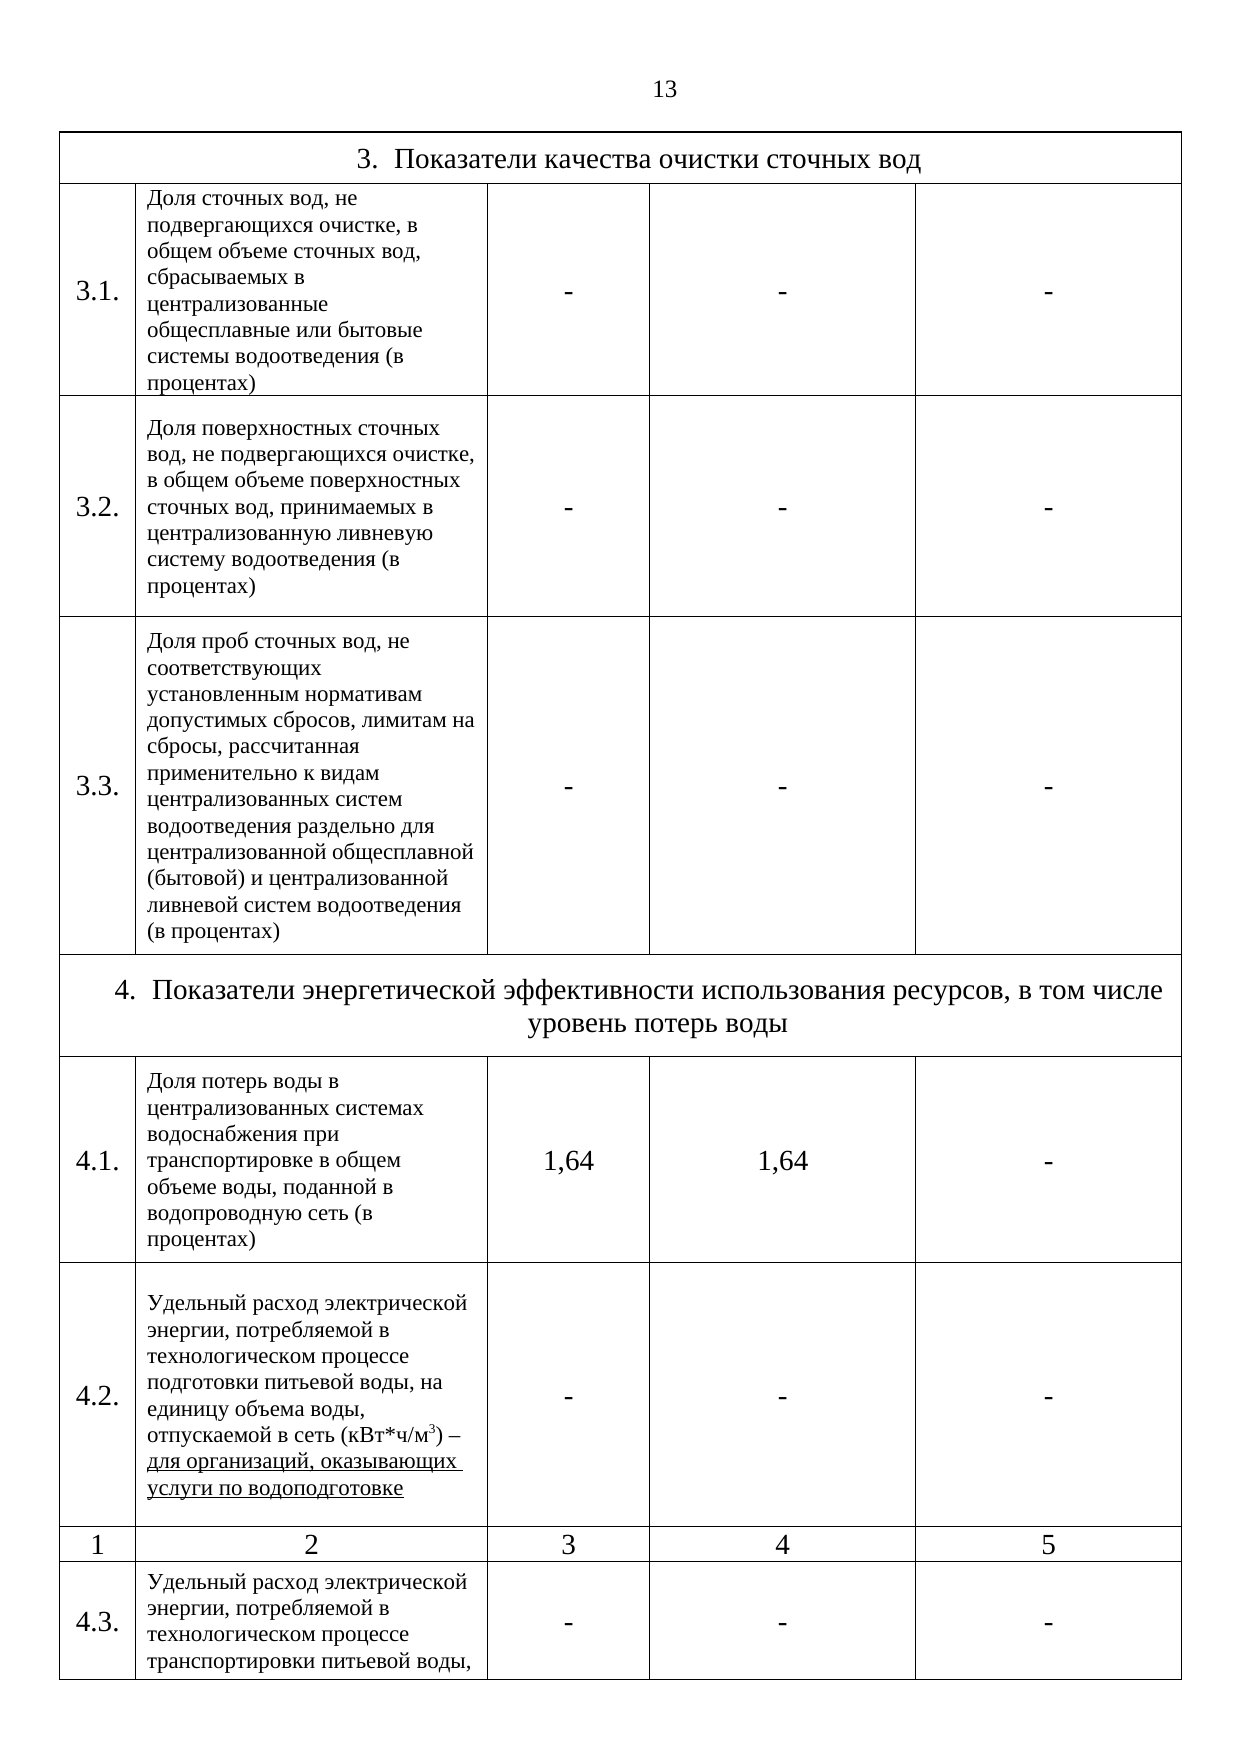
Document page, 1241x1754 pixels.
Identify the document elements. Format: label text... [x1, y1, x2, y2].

table_cell - [488, 396, 649, 616]
table_cell - [650, 184, 915, 395]
table_cell - [916, 396, 1181, 616]
table_cell Доля сточных вод, не подвергающихся очистке, в общем объеме сточных вод, сбрасываемых в централизованные общесплавные или бытовые системы водоотведения (в процентах) [136, 184, 487, 395]
table_cell 4.2. [60, 1263, 135, 1526]
table_cell 4.1. [60, 1057, 135, 1262]
table_cell Доля поверхностных сточных вод, не подвергающихся очистке, в общем объеме поверхностных сточных вод, принимаемых в централизованную ливневую систему водоотведения (в процентах) [136, 396, 487, 616]
table_cell - [650, 396, 915, 616]
table_cell 1,64 [650, 1057, 915, 1262]
table_cell Доля потерь воды в централизованных системах водоснабжения при транспортировке в общем объеме воды, поданной в водопроводную сеть (в процентах) [136, 1057, 487, 1262]
table_cell - [916, 184, 1181, 395]
table_cell Доля проб сточных вод, не соответствующих установленным нормативам допустимых сбросов, лимитам на сбросы, рассчитанная применительно к видам централизованных систем водоотведения раздельно для централизованной общесплавной (бытовой) и централизованной ливневой систем водоотведения (в процентах) [136, 617, 487, 954]
table_cell - [488, 1562, 649, 1679]
table_cell 3.3. [60, 617, 135, 954]
table_cell 5 [916, 1527, 1181, 1561]
table_cell 3 [488, 1527, 649, 1561]
table_cell 1,64 [488, 1057, 649, 1262]
table_cell 3.1. [60, 184, 135, 395]
table_cell 1 [60, 1527, 135, 1561]
table_cell - [650, 617, 915, 954]
table_cell 3.2. [60, 396, 135, 616]
table_cell - [488, 617, 649, 954]
table_cell - [650, 1263, 915, 1526]
table_cell 2 [136, 1527, 487, 1561]
table_cell Удельный расход электрической энергии, потребляемой в технологическом процессе подготовки питьевой воды, на единицу объема воды, отпускаемой в сеть (кВт*ч/м3) – для организаций, оказывающих услуги по водоподготовке [136, 1263, 487, 1526]
table_cell - [916, 1263, 1181, 1526]
table_cell Показатели энергетической эффективности использования ресурсов, в том числе уровень потерь воды [60, 955, 1181, 1056]
table_cell - [916, 617, 1181, 954]
table_cell 4.3. [60, 1562, 135, 1679]
table_cell Показатели качества очистки сточных вод [60, 133, 1181, 183]
table_cell - [488, 184, 649, 395]
table_cell - [650, 1562, 915, 1679]
table_cell - [488, 1263, 649, 1526]
table_cell - [916, 1562, 1181, 1679]
table_cell - [916, 1057, 1181, 1262]
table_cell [136, 1562, 487, 1679]
table_cell 4 [650, 1527, 915, 1561]
